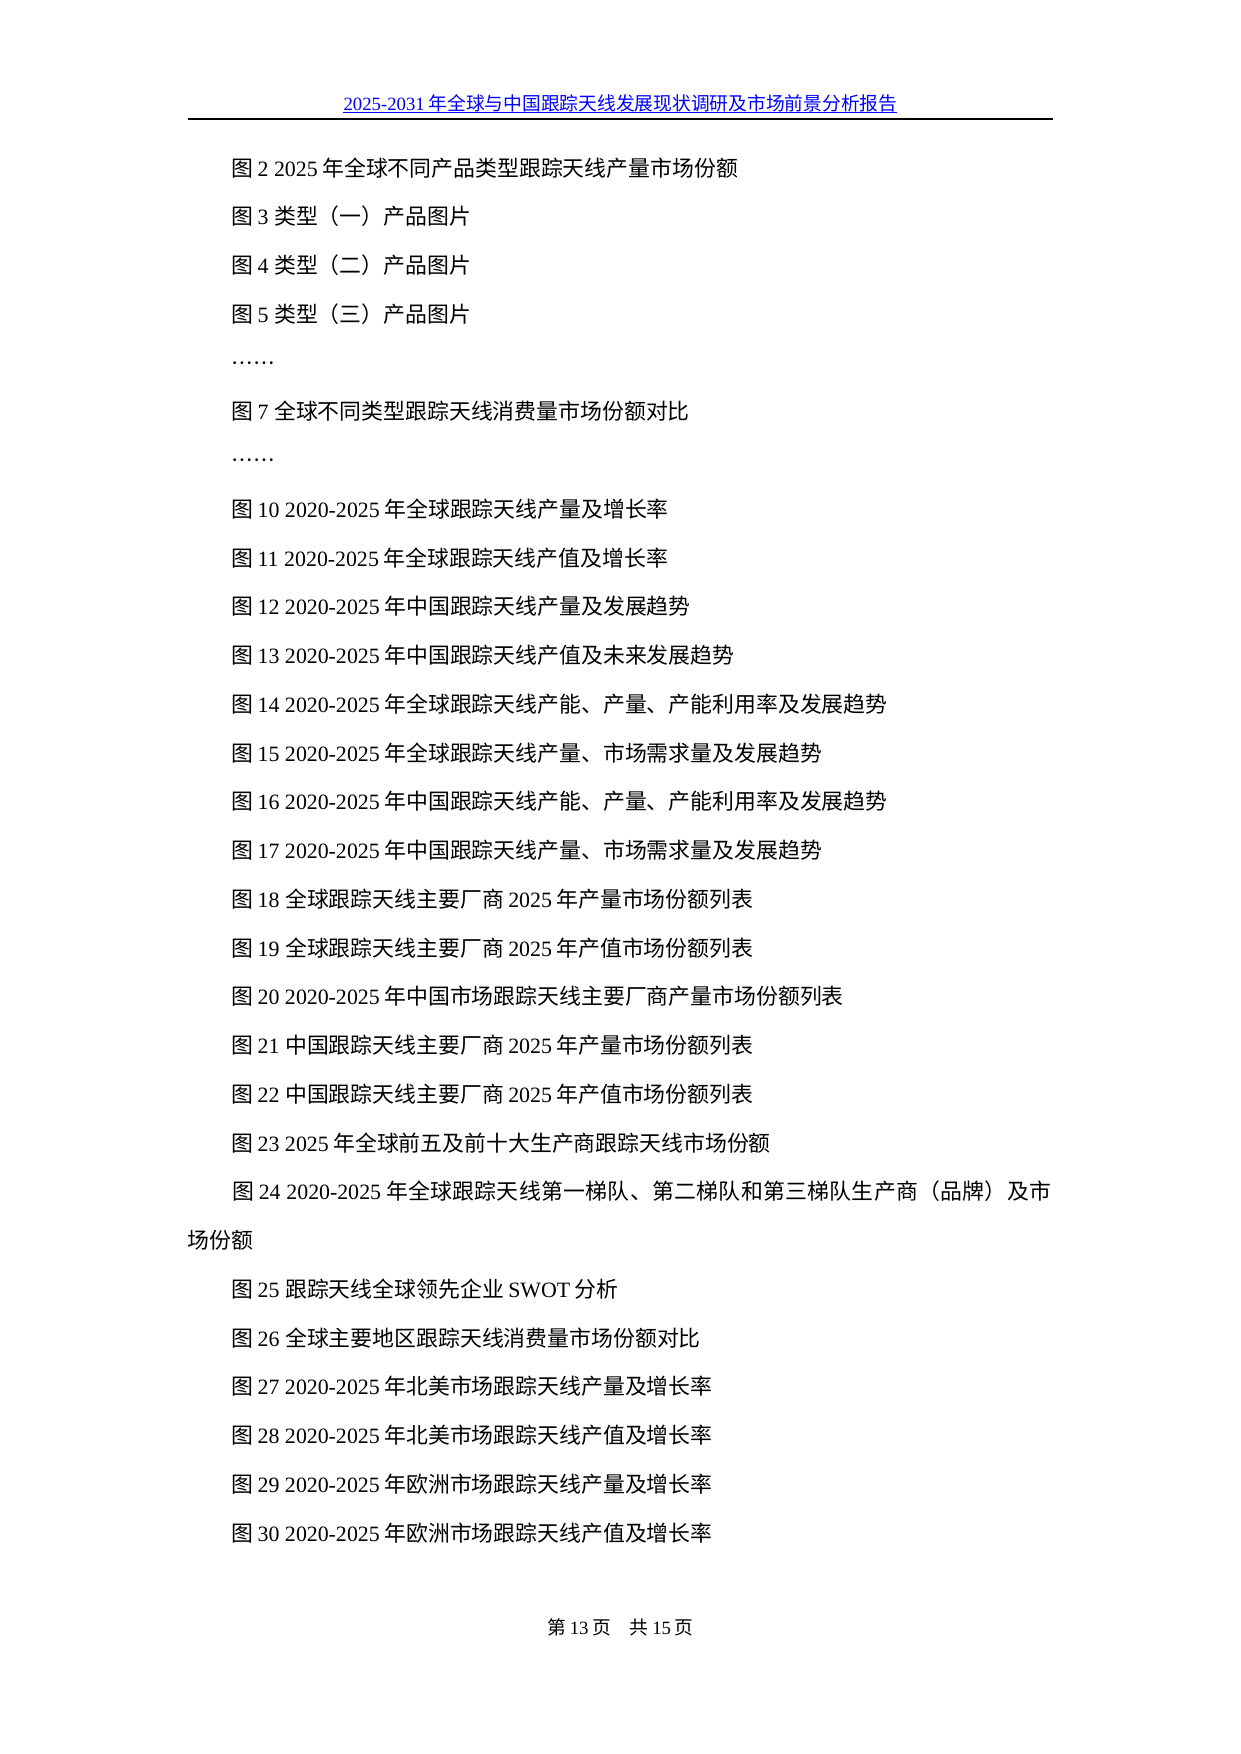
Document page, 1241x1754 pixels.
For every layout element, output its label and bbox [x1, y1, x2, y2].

text [187, 150, 1053, 1548]
